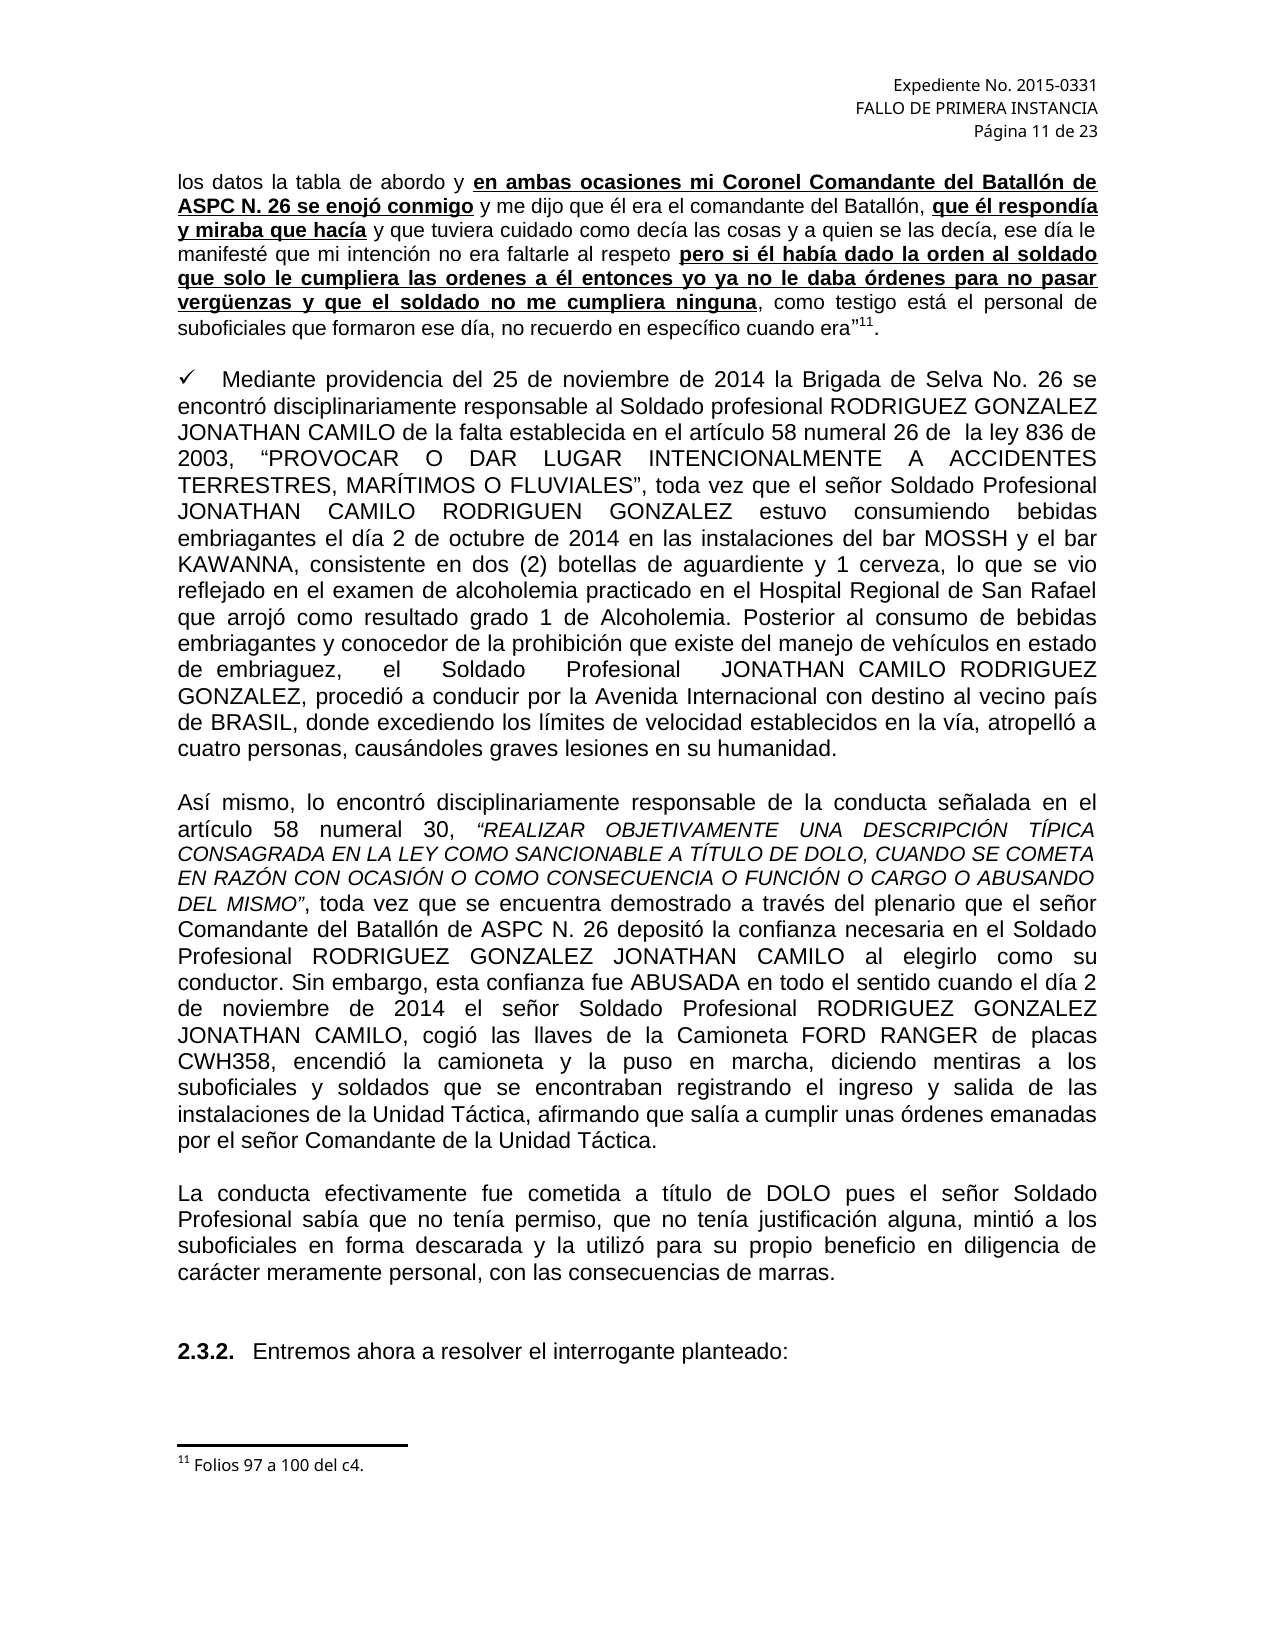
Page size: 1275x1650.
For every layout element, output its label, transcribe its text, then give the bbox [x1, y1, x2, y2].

list Entremos ahora a resolver el interrogante planteado: [177, 1338, 1098, 1364]
list La conducta efectivamente fue cometida a título de DOLO pues el señor Soldado Profesional sabía que no tenía permiso, que no tenía justificación alguna, mintió a los suboficiales en forma descarada y la utilizó para su propio beneficio en diligencia de carácter meramente personal, con las consecuencias de marras. [177, 1180, 1098, 1285]
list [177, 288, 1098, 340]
list Mediante providencia del 25 de noviembre de 2014 la Brigada de Selva No. 26 se encontró disciplinariamente responsable al Soldado profesional RODRIGUEZ GONZALEZ JONATHAN CAMILO de la falta establecida en el artículo 58 numeral 26 de la ley 836 de 2003, “PROVOCAR O DAR LUGAR INTENCIONALMENTE A ACCIDENTES TERRESTRES, MARÍTIMOS O FLUVIALES”, toda vez que el señor Soldado Profesional JONATHAN CAMILO RODRIGUEN GONZALEZ estuvo consumiendo bebidas embriagantes el día 2 de octubre de 2014 en las instalaciones del bar MOSSH y el bar KAWANNA, consistente en dos (2) botellas de aguardiente y 1 cerveza, lo que se vio reflejado en el examen de alcoholemia practicado en el Hospital Regional de San Rafael que arrojó como resultado grado 1 de Alcoholemia. Posterior al consumo de bebidas embriagantes y conocedor de la prohibición que existe del manejo de vehículos en estado de embriaguez, el Soldado Profesional JONATHAN CAMILO RODRIGUEZ GONZALEZ, procedió a conducir por la Avenida Internacional con destino al vecino país de BRASIL, donde excediendo los límites de velocidad establecidos en la vía, atropelló a cuatro personas, causándoles graves lesiones en su humanidad. [177, 366, 1098, 762]
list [177, 170, 1098, 287]
list Así mismo, lo encontró disciplinariamente responsable de la conducta señalada en el artículo 58 numeral 30, “REALIZAR OBJETIVAMENTE UNA DESCRIPCIÓN TÍPICA CONSAGRADA EN LA LEY COMO SANCIONABLE A TÍTULO DE DOLO, CUANDO SE COMETA EN RAZÓN CON OCASIÓN O COMO CONSECUENCIA O FUNCIÓN O CARGO O ABUSANDO DEL MISMO”, toda vez que se encuentra demostrado a través del plenario que el señor Comandante del Batallón de ASPC N. 26 depositó la confianza necesaria en el Soldado Profesional RODRIGUEZ GONZALEZ JONATHAN CAMILO al elegirlo como su conductor. Sin embargo, esta confianza fue ABUSADA en todo el sentido cuando el día 2 de noviembre de 2014 el señor Soldado Profesional RODRIGUEZ GONZALEZ JONATHAN CAMILO, cogió las llaves de la Camioneta FORD RANGER de placas CWH358, encendió la camioneta y la puso en marcha, diciendo mentiras a los suboficiales y soldados que se encontraban registrando el ingreso y salida de las instalaciones de la Unidad Táctica, afirmando que salía a cumplir unas órdenes emanadas por el señor Comandante de la Unidad Táctica. [177, 789, 1098, 1153]
